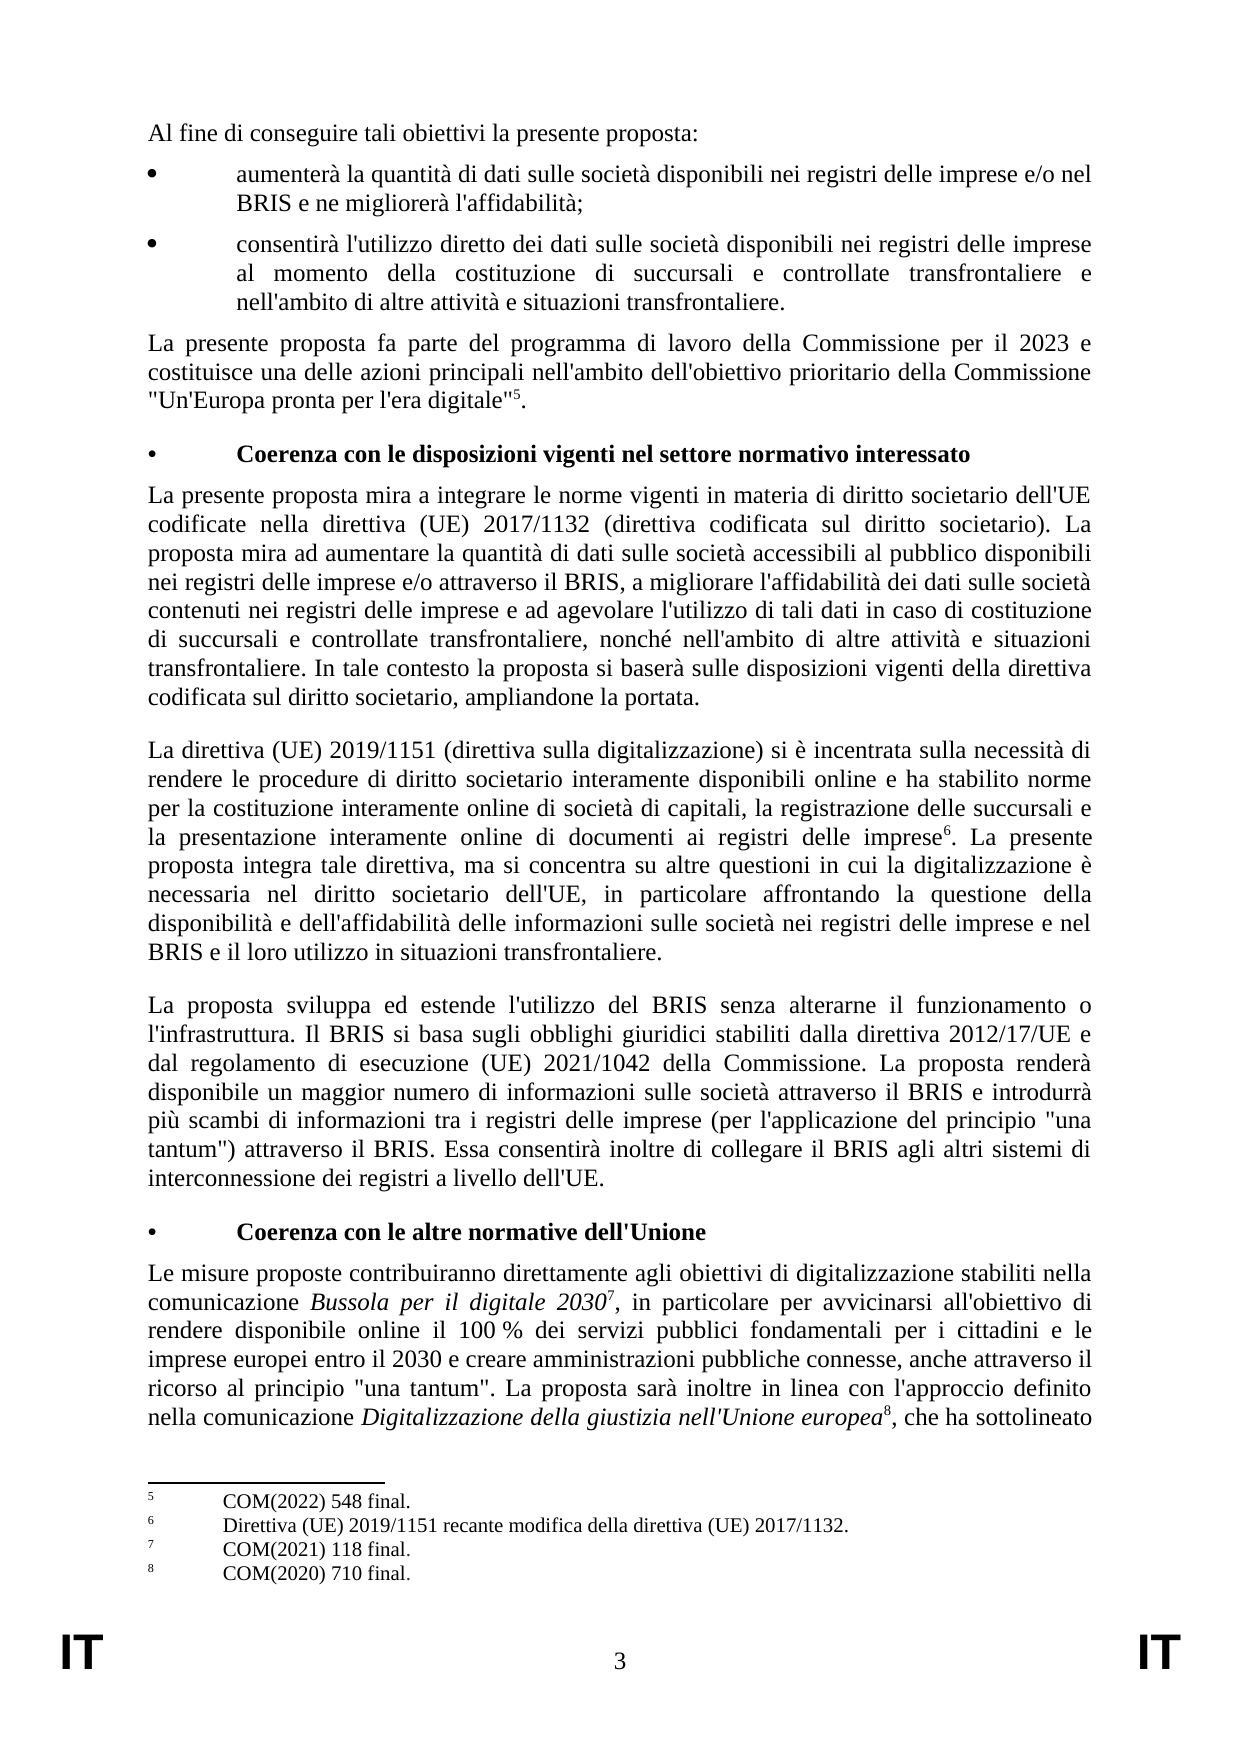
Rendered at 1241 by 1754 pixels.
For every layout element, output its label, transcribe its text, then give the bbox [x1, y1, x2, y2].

text La proposta sviluppa ed estende l'utilizzo del BRIS senza alterarne il funzionamento o l'infrastruttura. Il BRIS si basa sugli obblighi giuridici stabiliti dalla direttiva 2012/17/UE e dal regolamento di esecuzione (UE) 2021/1042 della Commissione. La proposta renderà disponibile un maggior numero di informazioni sulle società attraverso il BRIS e introdurrà più scambi di informazioni tra i registri delle imprese (per l'applicazione del principio "una tantum") attraverso il BRIS. Essa consentirà inoltre di collegare il BRIS agli altri sistemi di interconnessione dei registri a livello dell'UE. [148, 991, 1093, 1192]
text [148, 1258, 1093, 1431]
text La presente proposta fa parte del programma di lavoro della Commissione per il 2023 e costituisce una delle azioni principali nell'ambito dell'obiettivo prioritario della Commissione "Un'Europa pronta per l'era digitale". [148, 328, 1093, 414]
text La presente proposta mira a integrare le norme vigenti in materia di diritto societario dell'UE codificate nella direttiva (UE) 2017/1132 (direttiva codificata sul diritto societario). La proposta mira ad aumentare la quantità di dati sulle società accessibili al pubblico disponibili nei registri delle imprese e/o attraverso il BRIS, a migliorare l'affidabilità dei dati sulle società contenuti nei registri delle imprese e ad agevolare l'utilizzo di tali dati in caso di costituzione di succursali e controllate transfrontaliere, nonché nell'ambito di altre attività e situazioni transfrontaliere. In tale contesto la proposta si baserà sulle disposizioni vigenti della direttiva codificata sul diritto societario, ampliandone la portata. [148, 481, 1093, 711]
list aumenterà la quantità di dati sulle società disponibili nei registri delle imprese e/o nel BRIS e ne migliorerà l'affidabilità; [148, 159, 1093, 217]
text Al fine di conseguire tali obiettivi la presente proposta: [148, 118, 1093, 147]
text consentirà l'utilizzo diretto dei dati sulle società disponibili nei registri delle imprese al momento della costituzione di succursali e controllate transfrontaliere e nell'ambito di altre attività e situazioni transfrontaliere. [148, 229, 1093, 316]
subtitle • Coerenza con le altre normative dell'Unione [148, 1217, 1093, 1246]
text La direttiva (UE) 2019/1151 (direttiva sulla digitalizzazione) si è incentrata sulla necessità di rendere le procedure di diritto societario interamente disponibili online e ha stabilito norme per la costituzione interamente online di società di capitali, la registrazione delle succursali e la presentazione interamente online di documenti ai registri delle imprese. La presente proposta integra tale direttiva, ma si concentra su altre questioni in cui la digitalizzazione è necessaria nel diritto societario dell'UE, in particolare affrontando la questione della disponibilità e dell'affidabilità delle informazioni sulle società nei registri delle imprese e nel BRIS e il loro utilizzo in situazioni transfrontaliere. [148, 736, 1093, 966]
subtitle • Coerenza con le disposizioni vigenti nel settore normativo interessato [148, 439, 1093, 468]
